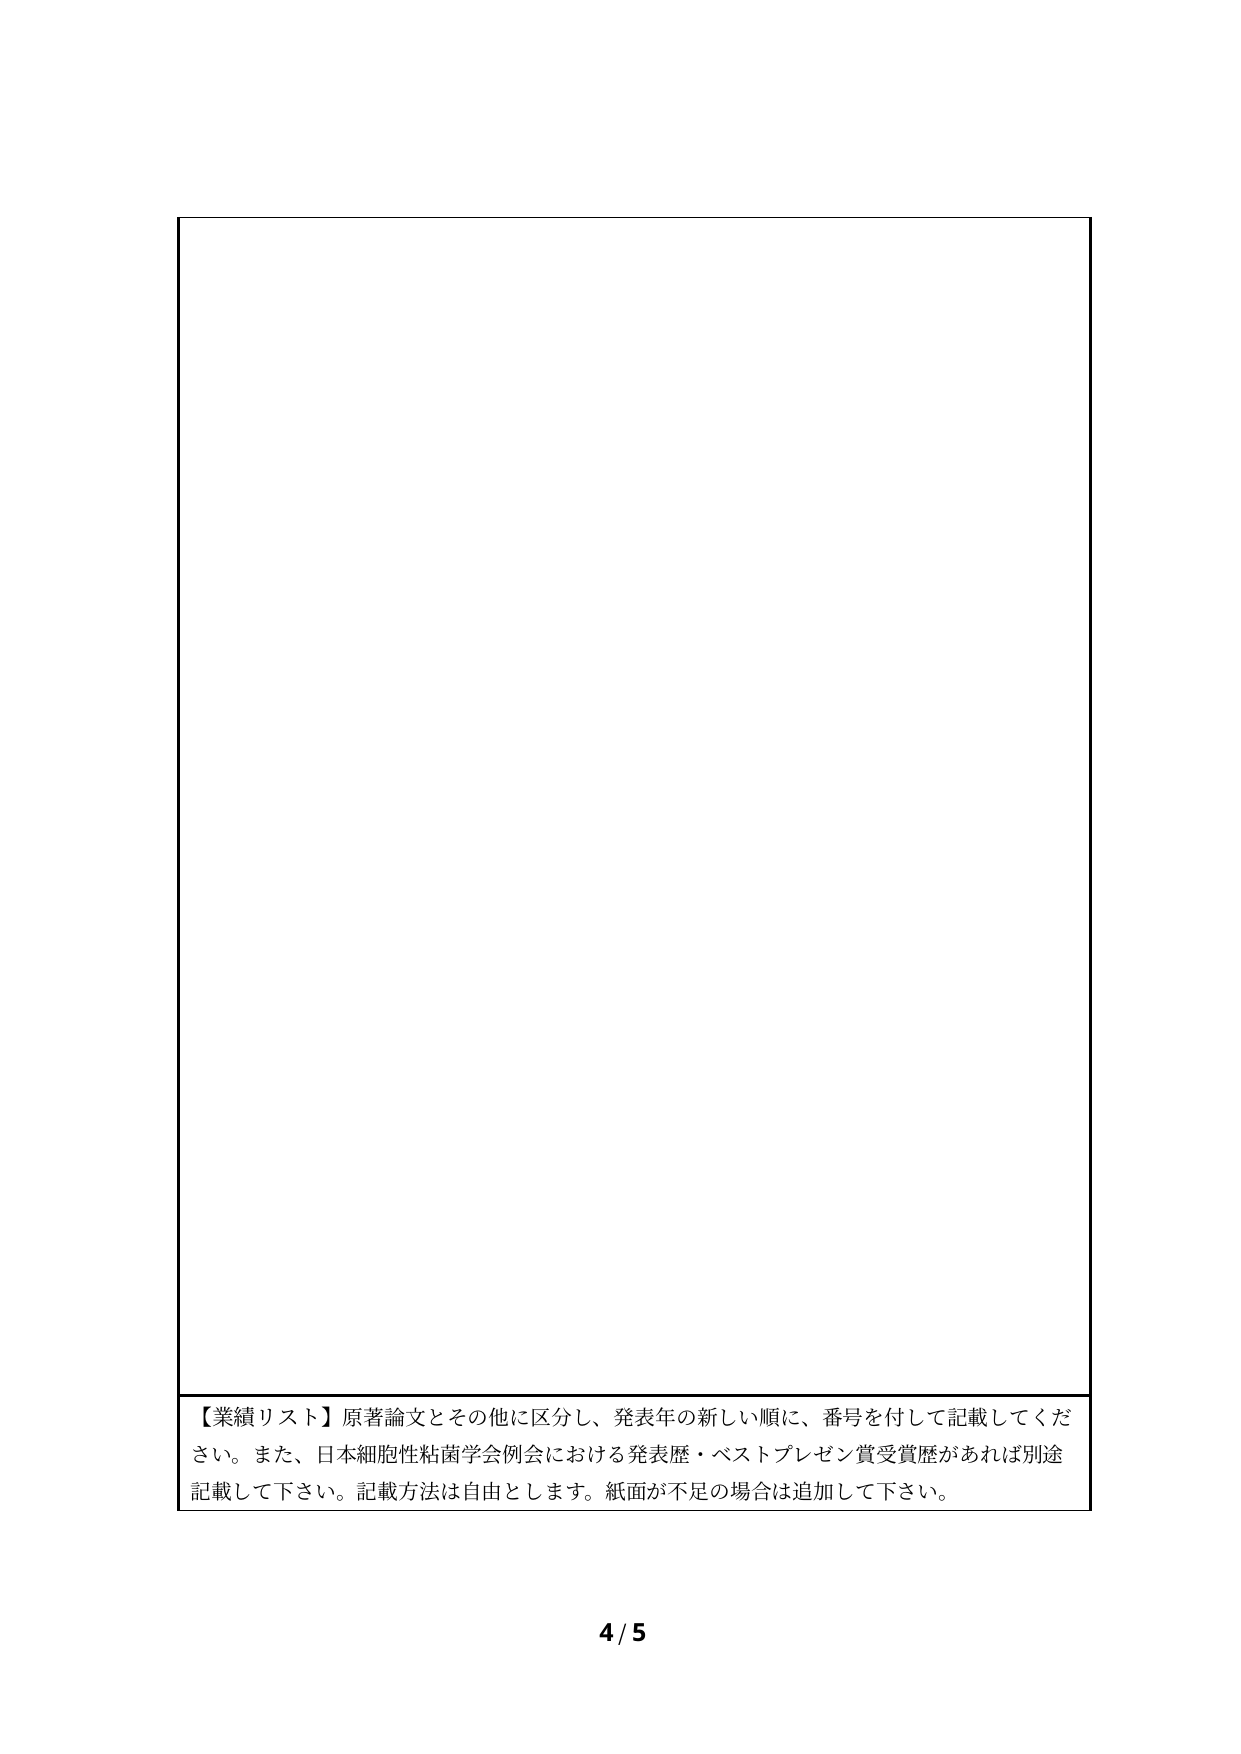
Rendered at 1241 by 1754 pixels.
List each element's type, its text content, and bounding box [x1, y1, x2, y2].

table_cell 【業績リスト】原著論文とその他に区分し、発表年の新しい順に、番号を付して記載してください。また、日本細胞性粘菌学会例会における発表歴・ベストプレゼン賞受賞歴があれば別途記載して下さい。記載方法は自由とします。紙面が不足の場合は追加して下さい。 [180, 1397, 1089, 1509]
table_cell [180, 218, 1089, 1394]
